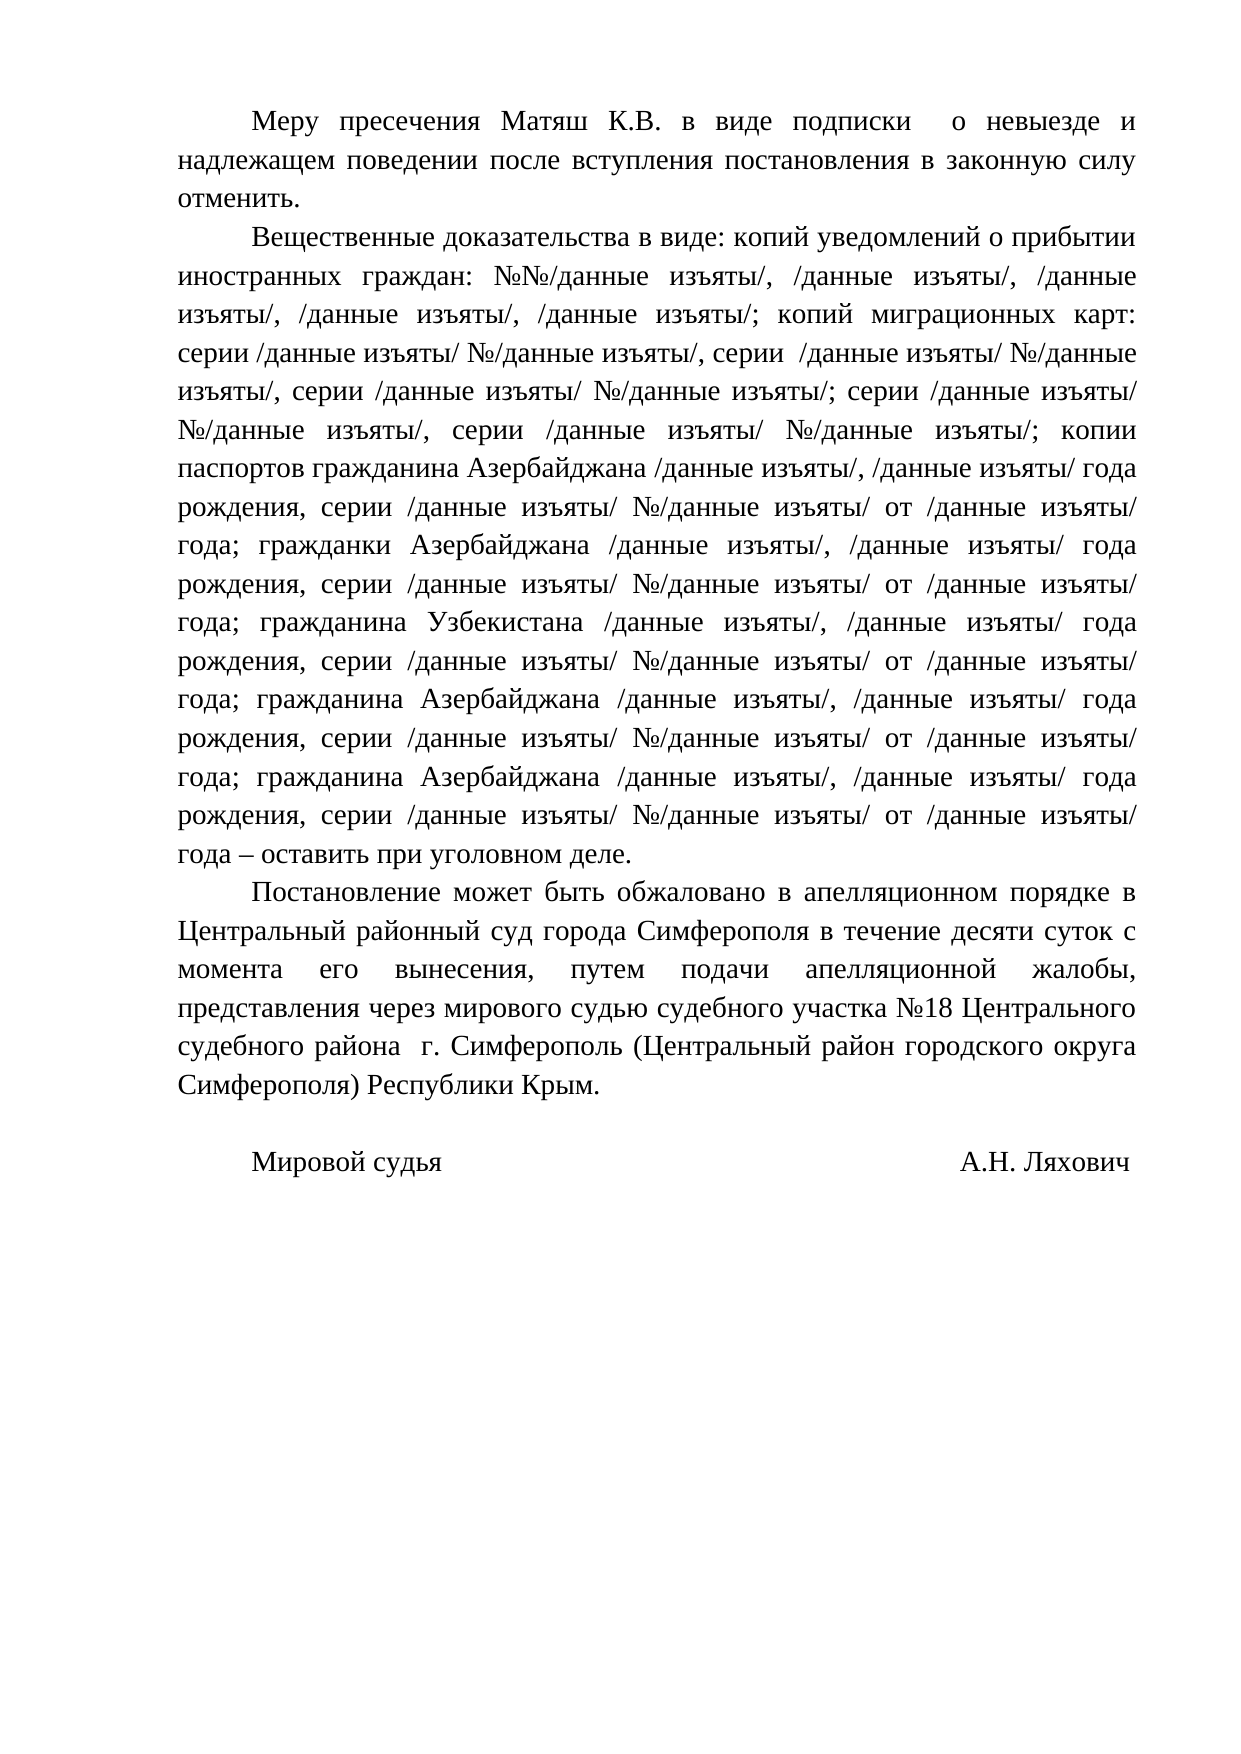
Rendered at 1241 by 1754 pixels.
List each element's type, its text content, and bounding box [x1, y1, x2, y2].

text Меру пресечения Матяш К.В. в виде подписки о невыезде и надлежащем поведении после вступления постановления в законную силу отменить. [177, 103, 1137, 214]
text Вещественные доказательства в виде: копий уведомлений о прибытии иностранных граждан: №№/данные изъяты/, /данные изъяты/, /данные изъяты/, /данные изъяты/, /данные изъяты/; копий миграционных карт: серии /данные изъяты/ №/данные изъяты/, серии /данные изъяты/ №/данные изъяты/, серии /данные изъяты/ №/данные изъяты/; серии /данные изъяты/ №/данные изъяты/, серии /данные изъяты/ №/данные изъяты/; копии паспортов гражданина Азербайджана /данные изъяты/, /данные изъяты/ года рождения, серии /данные изъяты/ №/данные изъяты/ от /данные изъяты/ года; гражданки Азербайджана /данные изъяты/, /данные изъяты/ года рождения, серии /данные изъяты/ №/данные изъяты/ от /данные изъяты/ года; гражданина Узбекистана /данные изъяты/, /данные изъяты/ года рождения, серии /данные изъяты/ №/данные изъяты/ от /данные изъяты/ года; гражданина Азербайджана /данные изъяты/, /данные изъяты/ года рождения, серии /данные изъяты/ №/данные изъяты/ от /данные изъяты/ года; гражданина Азербайджана /данные изъяты/, /данные изъяты/ года рождения, серии /данные изъяты/ №/данные изъяты/ от /данные изъяты/ года – оставить при уголовном деле. [177, 219, 1137, 869]
text Мировой судья А.Н. Ляхович [177, 1144, 1137, 1178]
text Постановление может быть обжаловано в апелляционном порядке в Центральный районный суд города Симферополя в течение десяти суток с момента его вынесения, путем подачи апелляционной жалобы, представления через мирового судью судебного участка №18 Центрального судебного района г. Симферополь (Центральный район городского округа Симферополя) Республики Крым. [177, 874, 1137, 1101]
